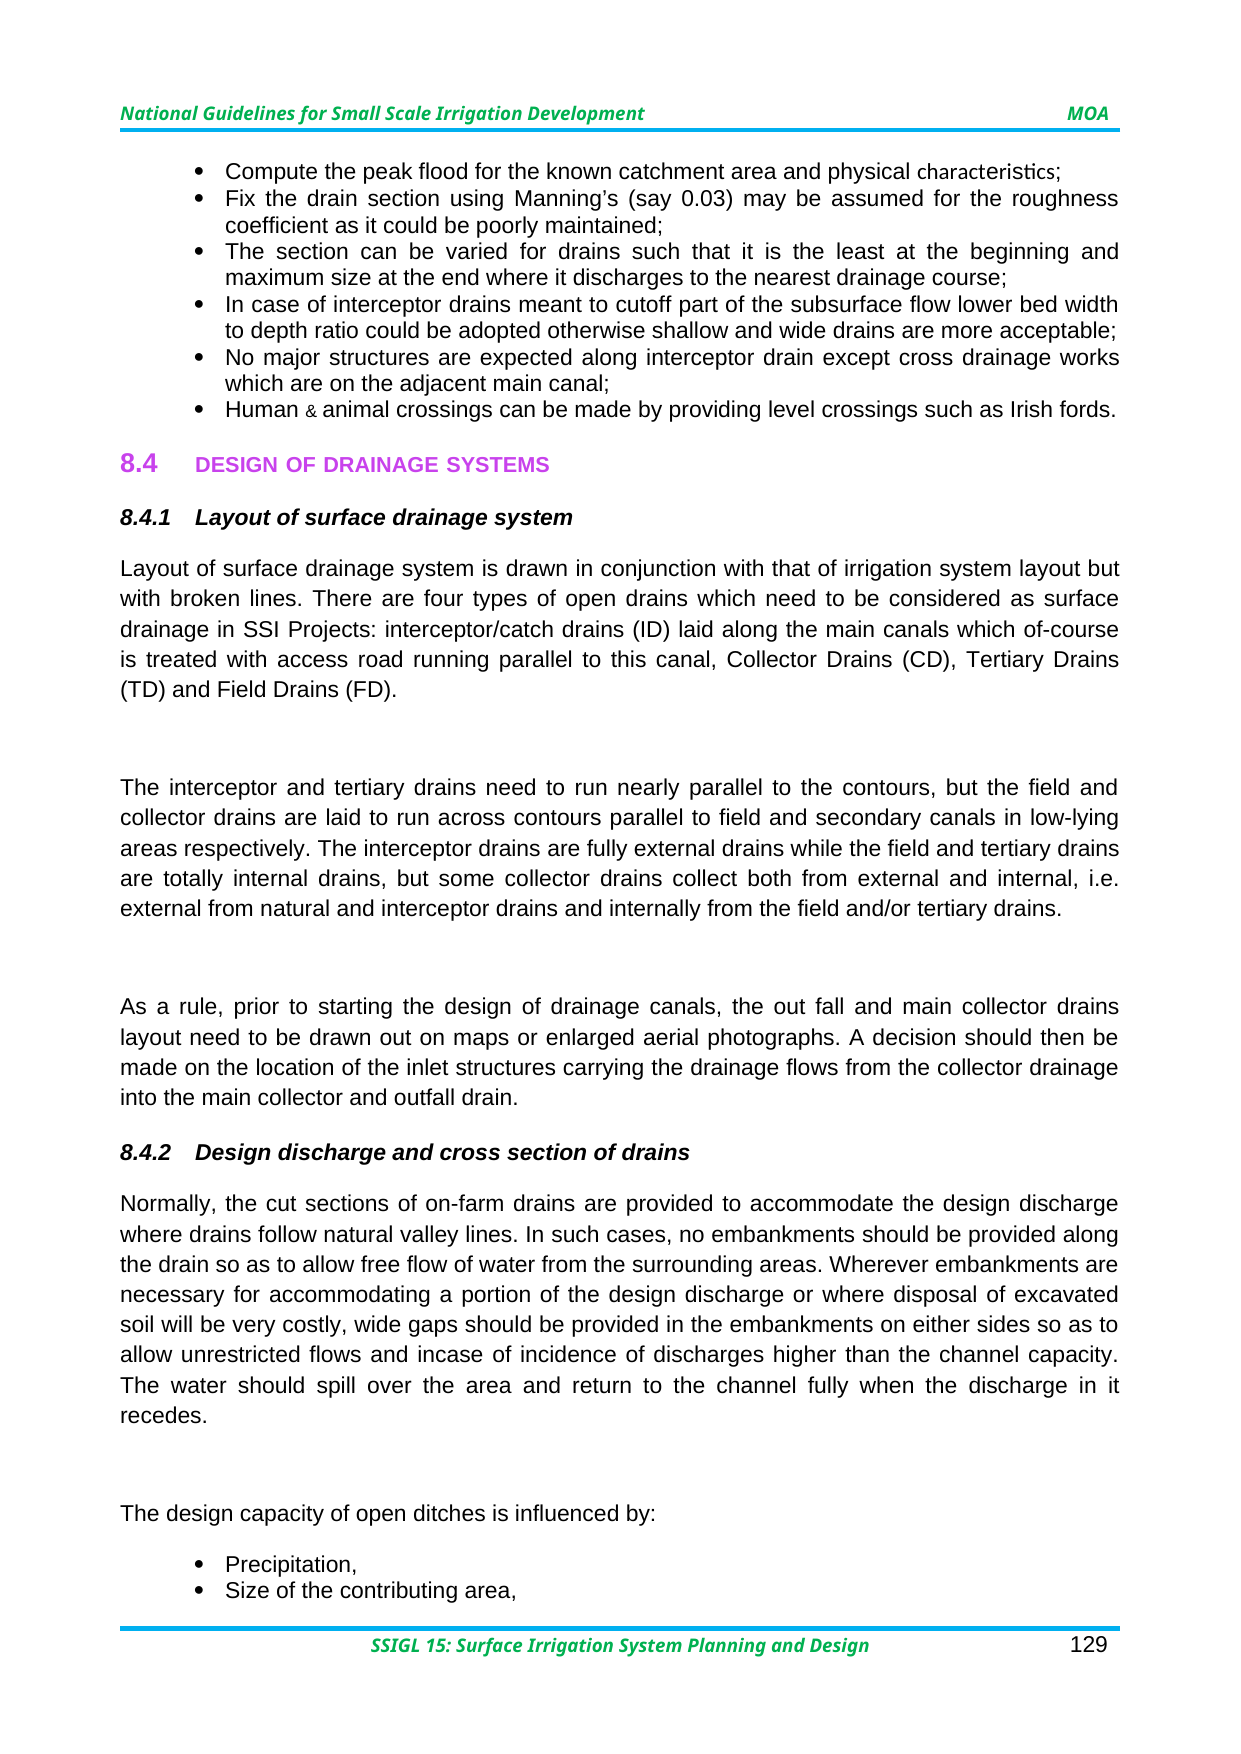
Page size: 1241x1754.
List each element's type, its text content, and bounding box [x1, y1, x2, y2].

text The section can be varied for drains such that it is the least at the beginning and maximum size at the end where it discharges to the nearest drainage course; [195, 238, 1120, 291]
text Fix the drain section using Manning’s (say 0.03) may be assumed for the roughness coefficient as it could be poorly maintained; [195, 185, 1120, 238]
subtitle Design discharge and cross section of drains [120, 1139, 1120, 1165]
text Precipitation, [195, 1551, 1120, 1577]
text As a rule, prior to starting the design of drainage canals, the out fall and main collector drains layout need to be drawn out on maps or enlarged aerial photographs. A decision should then be made on the location of the inlet structures carrying the drainage flows from the collector drainage into the main collector and outfall drain. [120, 993, 1120, 1110]
text No major structures are expected along interceptor drain except cross drainage works which are on the adjacent main canal; [195, 343, 1120, 396]
text The design capacity of open ditches is influenced by: [120, 1500, 1120, 1526]
text In case of interceptor drains meant to cutoff part of the subsurface flow lower bed width to depth ratio could be adopted otherwise shallow and wide drains are more acceptable; [195, 291, 1120, 343]
text Compute the peak flood for the known catchment area and physical characteristics; [195, 157, 1120, 185]
subtitle design of drainage systems [120, 447, 1120, 479]
subtitle Layout of surface drainage system [120, 504, 1120, 530]
text Normally, the cut sections of on-farm drains are provided to accommodate the design discharge where drains follow natural valley lines. In such cases, no embankments should be provided along the drain so as to allow free flow of water from the surrounding areas. Wherever embankments are necessary for accommodating a portion of the design discharge or where disposal of excavated soil will be very costly, wide gaps should be provided in the embankments on either sides so as to allow unrestricted flows and incase of incidence of discharges higher than the channel capacity. The water should spill over the area and return to the channel fully when the discharge in it recedes. [120, 1190, 1120, 1428]
text The interceptor and tertiary drains need to run nearly parallel to the contours, but the field and collector drains are laid to run across contours parallel to field and secondary canals in low-lying areas respectively. The interceptor drains are fully external drains while the field and tertiary drains are totally internal drains, but some collector drains collect both from external and internal, i.e. external from natural and interceptor drains and internally from the field and/or tertiary drains. [120, 774, 1120, 921]
text Human & animal crossings can be made by providing level crossings such as Irish fords. [195, 396, 1120, 422]
text Size of the contributing area, [195, 1577, 1120, 1604]
text Layout of surface drainage system is drawn in conjunction with that of irrigation system layout but with broken lines. There are four types of open drains which need to be considered as surface drainage in SSI Projects: interceptor/catch drains (ID) laid along the main canals which of-course is treated with access road running parallel to this canal, Collector Drains (CD), Tertiary Drains (TD) and Field Drains (FD). [120, 555, 1120, 702]
